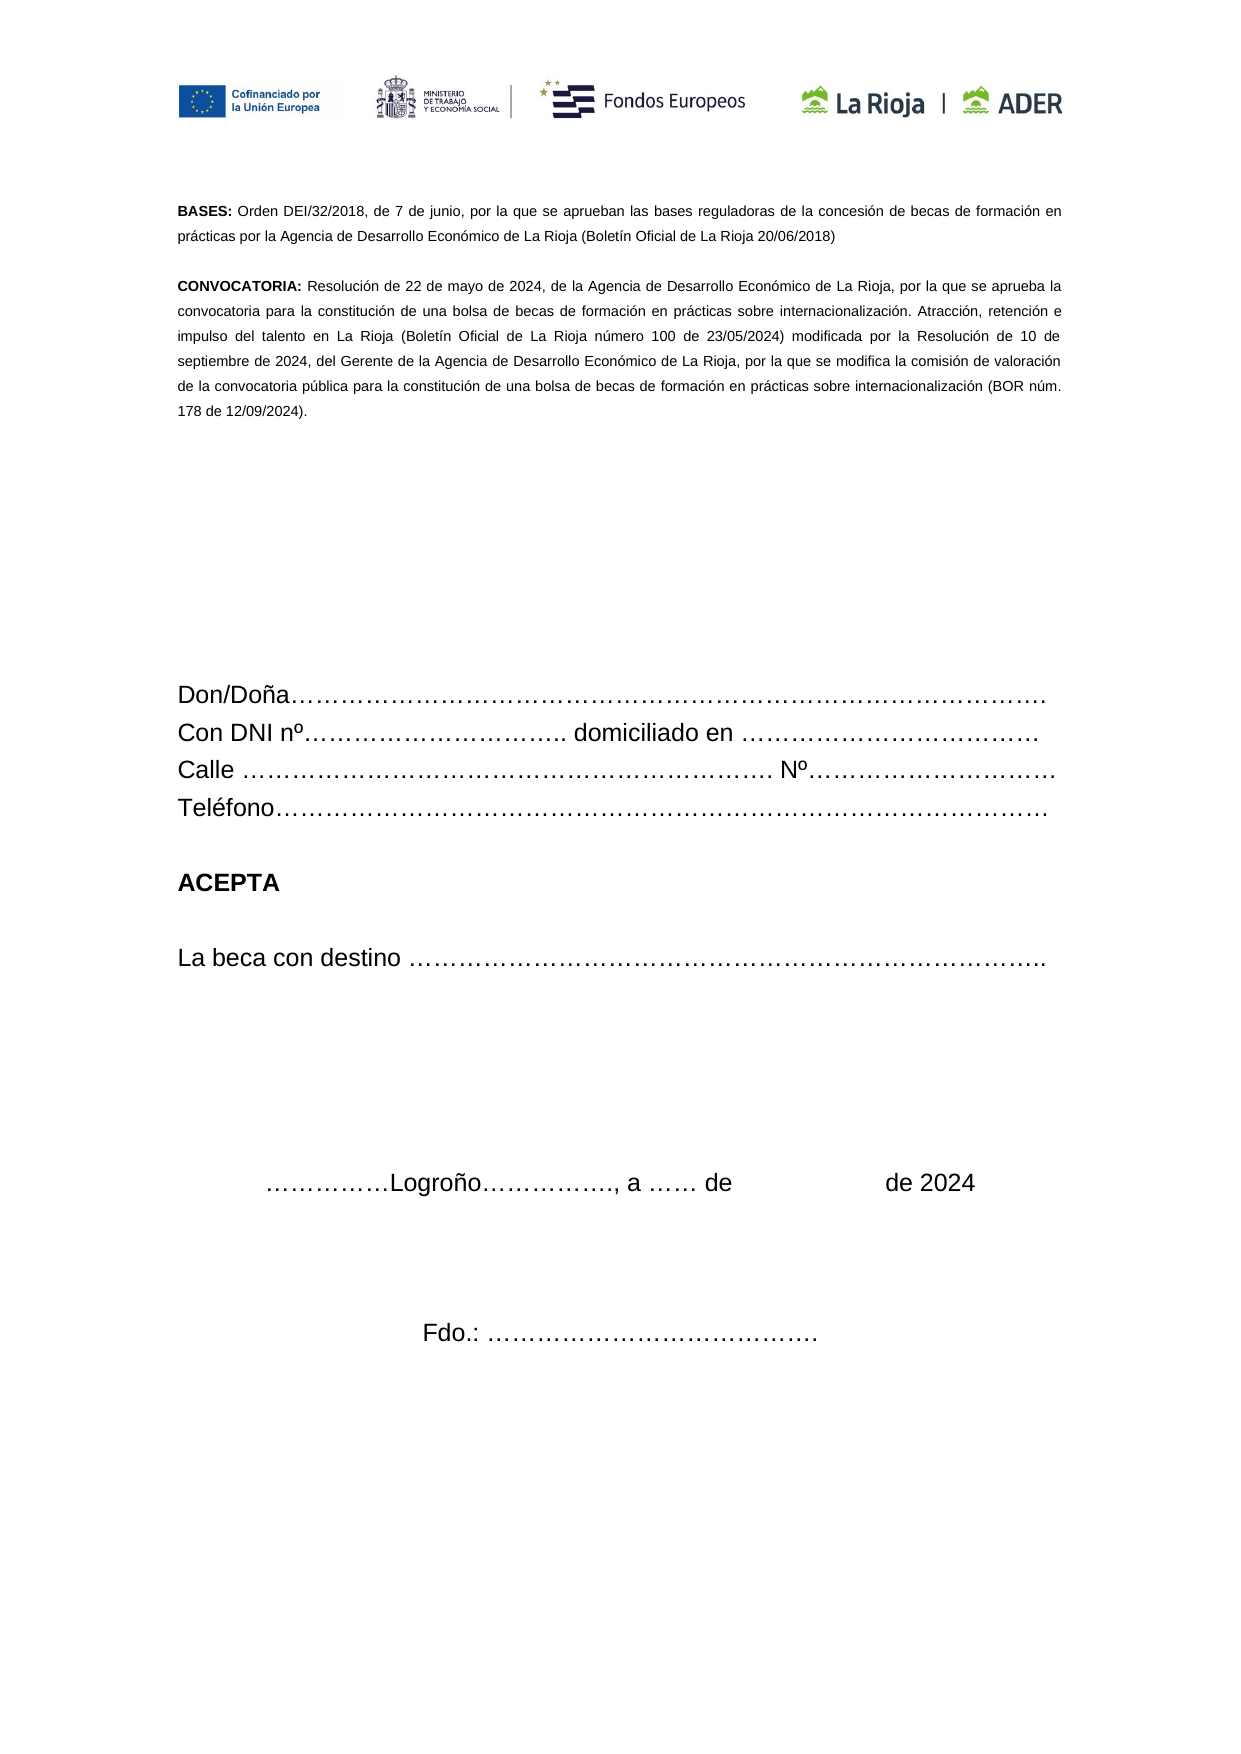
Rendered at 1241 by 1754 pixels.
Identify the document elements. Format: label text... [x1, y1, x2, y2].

text ……………Logroño……………., a …… de de 2024 [177, 1159, 1063, 1197]
text ACEPTA [177, 859, 1063, 897]
text La beca con destino ………………………………………………………………….. [177, 934, 1063, 972]
text Teléfono………………………………………………………………………………… [177, 784, 1063, 822]
text Don/Doña………………………………………………………………………………. [177, 672, 1063, 709]
picture [177, 73, 1063, 119]
text BASES: Orden DEI/32/2018, de 7 de junio, por la que se aprueban las bases reguladoras de la concesión de becas de formación en prácticas por la Agencia de Desarrollo Económico de La Rioja (Boletín Oficial de La Rioja 20/06/2018) [177, 202, 1063, 244]
text Calle ………………………………………………………. Nº………………………… [177, 747, 1063, 784]
text Con DNI nº………………………….. domiciliado en ……………………………… [177, 709, 1063, 747]
text Fdo.: …………………………………. [177, 1309, 1063, 1347]
text CONVOCATORIA: Resolución de 22 de mayo de 2024, de la Agencia de Desarrollo Económico de La Rioja, por la que se aprueba la convocatoria para la constitución de una bolsa de becas de formación en prácticas sobre internacionalización. Atracción, retención e impulso del talento en La Rioja (Boletín Oficial de La Rioja número 100 de 23/05/2024) modificada por la Resolución de 10 de septiembre de 2024, del Gerente de la Agencia de Desarrollo Económico de La Rioja, por la que se modifica la comisión de valoración de la convocatoria pública para la constitución de una bolsa de becas de formación en prácticas sobre internacionalización (BOR núm. 178 de 12/09/2024). [177, 277, 1063, 420]
